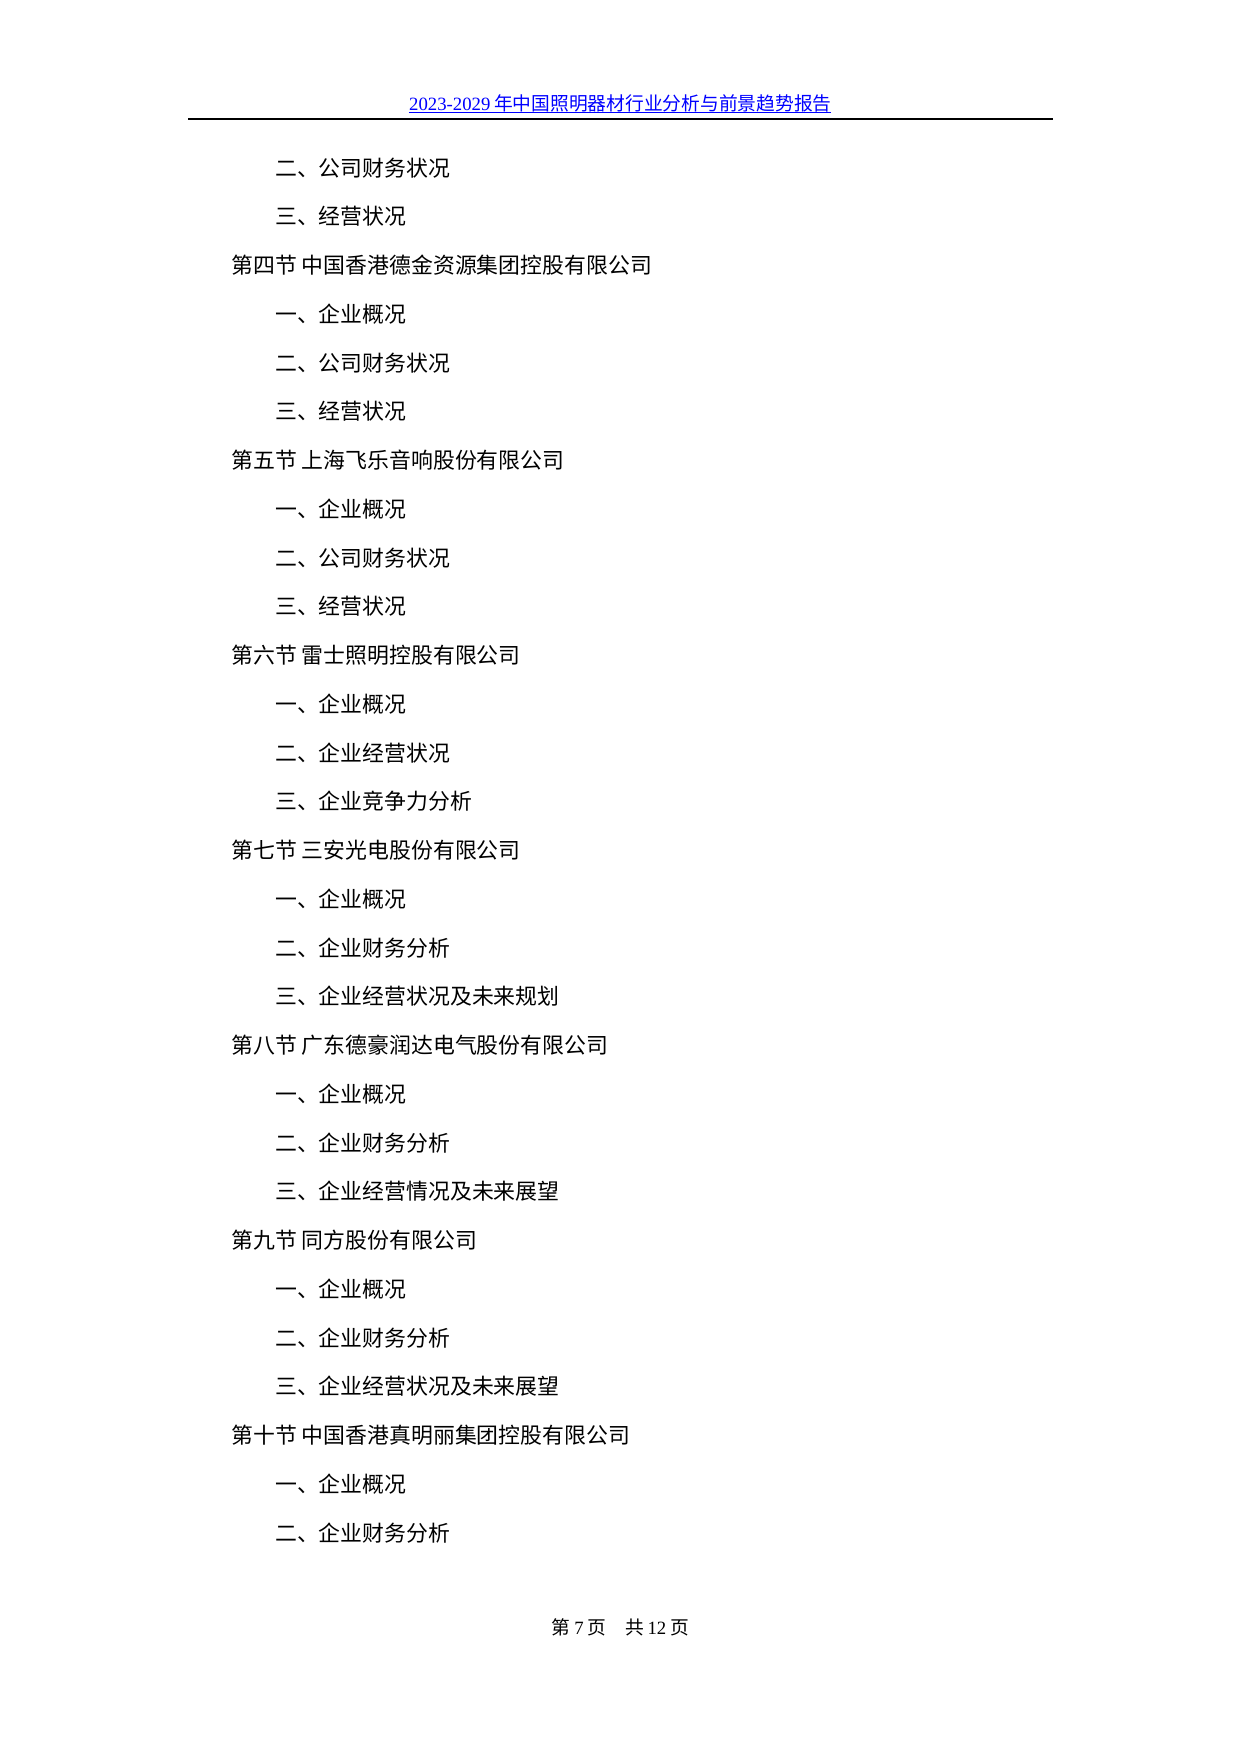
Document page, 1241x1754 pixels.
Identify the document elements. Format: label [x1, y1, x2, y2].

text [187, 150, 1053, 1548]
